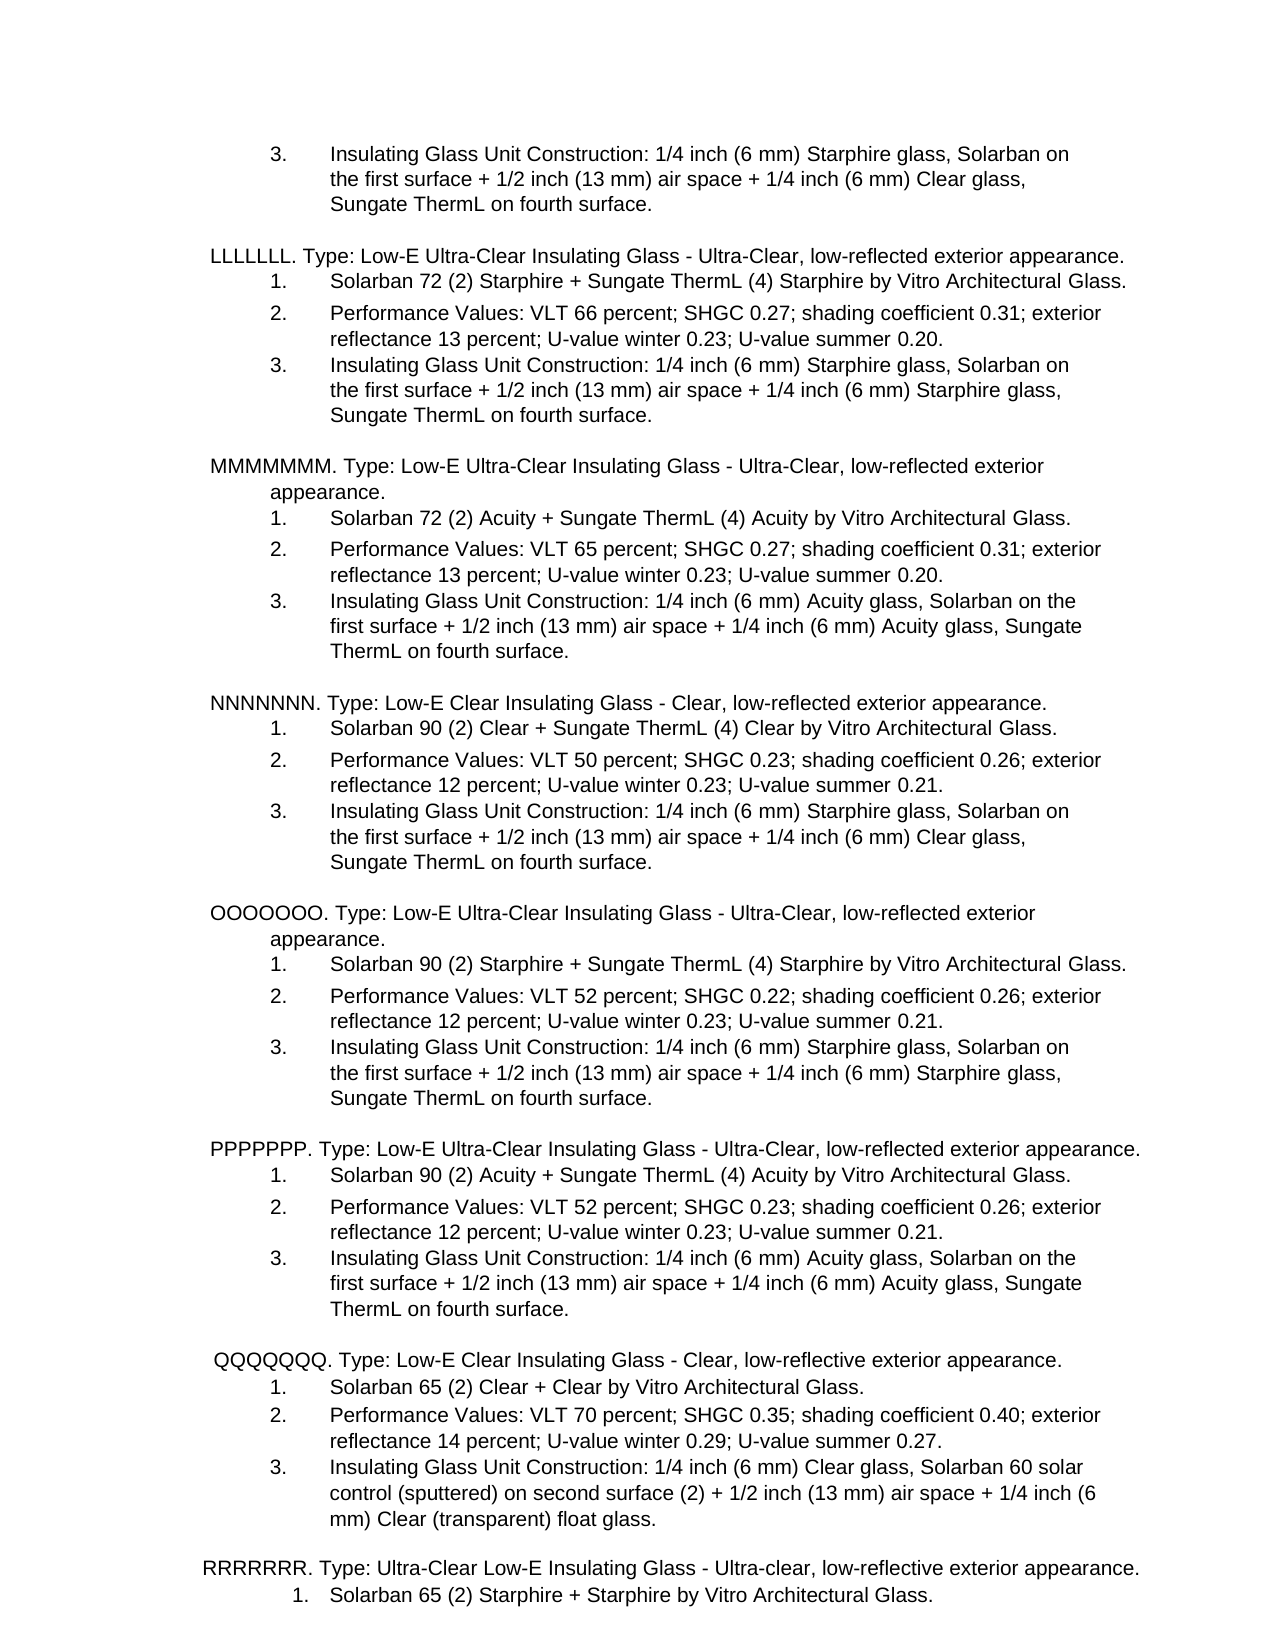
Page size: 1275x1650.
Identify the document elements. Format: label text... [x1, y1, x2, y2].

text PPPPPPP. Type: Low-E Ultra-Clear Insulating Glass - Ultra-Clear, low-reflected exterior appearance. [210, 1137, 1148, 1161]
list Performance Values: VLT 52 percent; SHGC 0.23; shading coefficient 0.26; exterior reflectance 12 percent; U-value winter 0.23; U-value summer 0.21. [270, 1195, 1108, 1244]
list Solarban 72 (2) Starphire + Sungate ThermL (4) Starphire by Vitro Architectural Glass. [270, 269, 1148, 293]
text LLLLLLL. Type: Low-E Ultra-Clear Insulating Glass - Ultra-Clear, low-reflected exterior appearance. [210, 243, 1148, 267]
list Performance Values: VLT 50 percent; SHGC 0.23; shading coefficient 0.26; exterior reflectance 12 percent; U-value winter 0.23; U-value summer 0.21. [270, 748, 1108, 797]
list Solarban 65 (2) Clear + Clear by Vitro Architectural Glass. [269, 1375, 1148, 1399]
list Insulating Glass Unit Construction: 1/4 inch (6 mm) Starphire glass, Solarban on the first surface + 1/2 inch (13 mm) air space + 1/4 inch (6 mm) Clear glass, Sungate ThermL on fourth surface. [270, 799, 1099, 874]
list Insulating Glass Unit Construction: 1/4 inch (6 mm) Acuity glass, Solarban on the first surface + 1/2 inch (13 mm) air space + 1/4 inch (6 mm) Acuity glass, Sungate ThermL on fourth surface. [270, 588, 1099, 663]
list Performance Values: VLT 66 percent; SHGC 0.27; shading coefficient 0.31; exterior reflectance 13 percent; U-value winter 0.23; U-value summer 0.20. [270, 301, 1108, 351]
list Performance Values: VLT 52 percent; SHGC 0.22; shading coefficient 0.26; exterior reflectance 12 percent; U-value winter 0.23; U-value summer 0.21. [270, 984, 1108, 1033]
list Solarban 90 (2) Acuity + Sungate ThermL (4) Acuity by Vitro Architectural Glass. [270, 1163, 1148, 1187]
list Solarban 65 (2) Starphire + Starphire by Vitro Architectural Glass. [292, 1582, 1148, 1606]
list Solarban 90 (2) Starphire + Sungate ThermL (4) Starphire by Vitro Architectural Glass. [270, 952, 1148, 976]
list Insulating Glass Unit Construction: 1/4 inch (6 mm) Acuity glass, Solarban on the first surface + 1/2 inch (13 mm) air space + 1/4 inch (6 mm) Acuity glass, Sungate ThermL on fourth surface. [270, 1246, 1099, 1321]
text QQQQQQQ. Type: Low-E Clear Insulating Glass - Clear, low-reflective exterior appearance. [127, 1348, 1099, 1372]
text NNNNNNN. Type: Low-E Clear Insulating Glass - Clear, low-reflected exterior appearance. [210, 690, 1148, 714]
text RRRRRRR. Type: Ultra-Clear Low-E Insulating Glass - Ultra-clear, low-reflective exterior appearance. [127, 1556, 1148, 1579]
list Insulating Glass Unit Construction: 1/4 inch (6 mm) Starphire glass, Solarban on the first surface + 1/2 inch (13 mm) air space + 1/4 inch (6 mm) Clear glass, Sungate ThermL on fourth surface. [270, 142, 1099, 216]
text OOOOOOO. Type: Low-E Ultra-Clear Insulating Glass - Ultra-Clear, low-reflected exterior appearance. [210, 901, 1148, 950]
list Insulating Glass Unit Construction: 1/4 inch (6 mm) Clear glass, Solarban 60 solar control (sputtered) on second surface (2) + 1/2 inch (13 mm) air space + 1/4 inch (6 mm) Clear (transparent) float glass. [269, 1455, 1097, 1531]
list Performance Values: VLT 70 percent; SHGC 0.35; shading coefficient 0.40; exterior reflectance 14 percent; U-value winter 0.29; U-value summer 0.27. [269, 1403, 1108, 1453]
list Solarban 72 (2) Acuity + Sungate ThermL (4) Acuity by Vitro Architectural Glass. [270, 505, 1148, 529]
text MMMMMMM. Type: Low-E Ultra-Clear Insulating Glass - Ultra-Clear, low-reflected exterior appearance. [210, 454, 1148, 503]
list Performance Values: VLT 65 percent; SHGC 0.27; shading coefficient 0.31; exterior reflectance 13 percent; U-value winter 0.23; U-value summer 0.20. [270, 537, 1108, 587]
list Solarban 90 (2) Clear + Sungate ThermL (4) Clear by Vitro Architectural Glass. [270, 716, 1148, 740]
